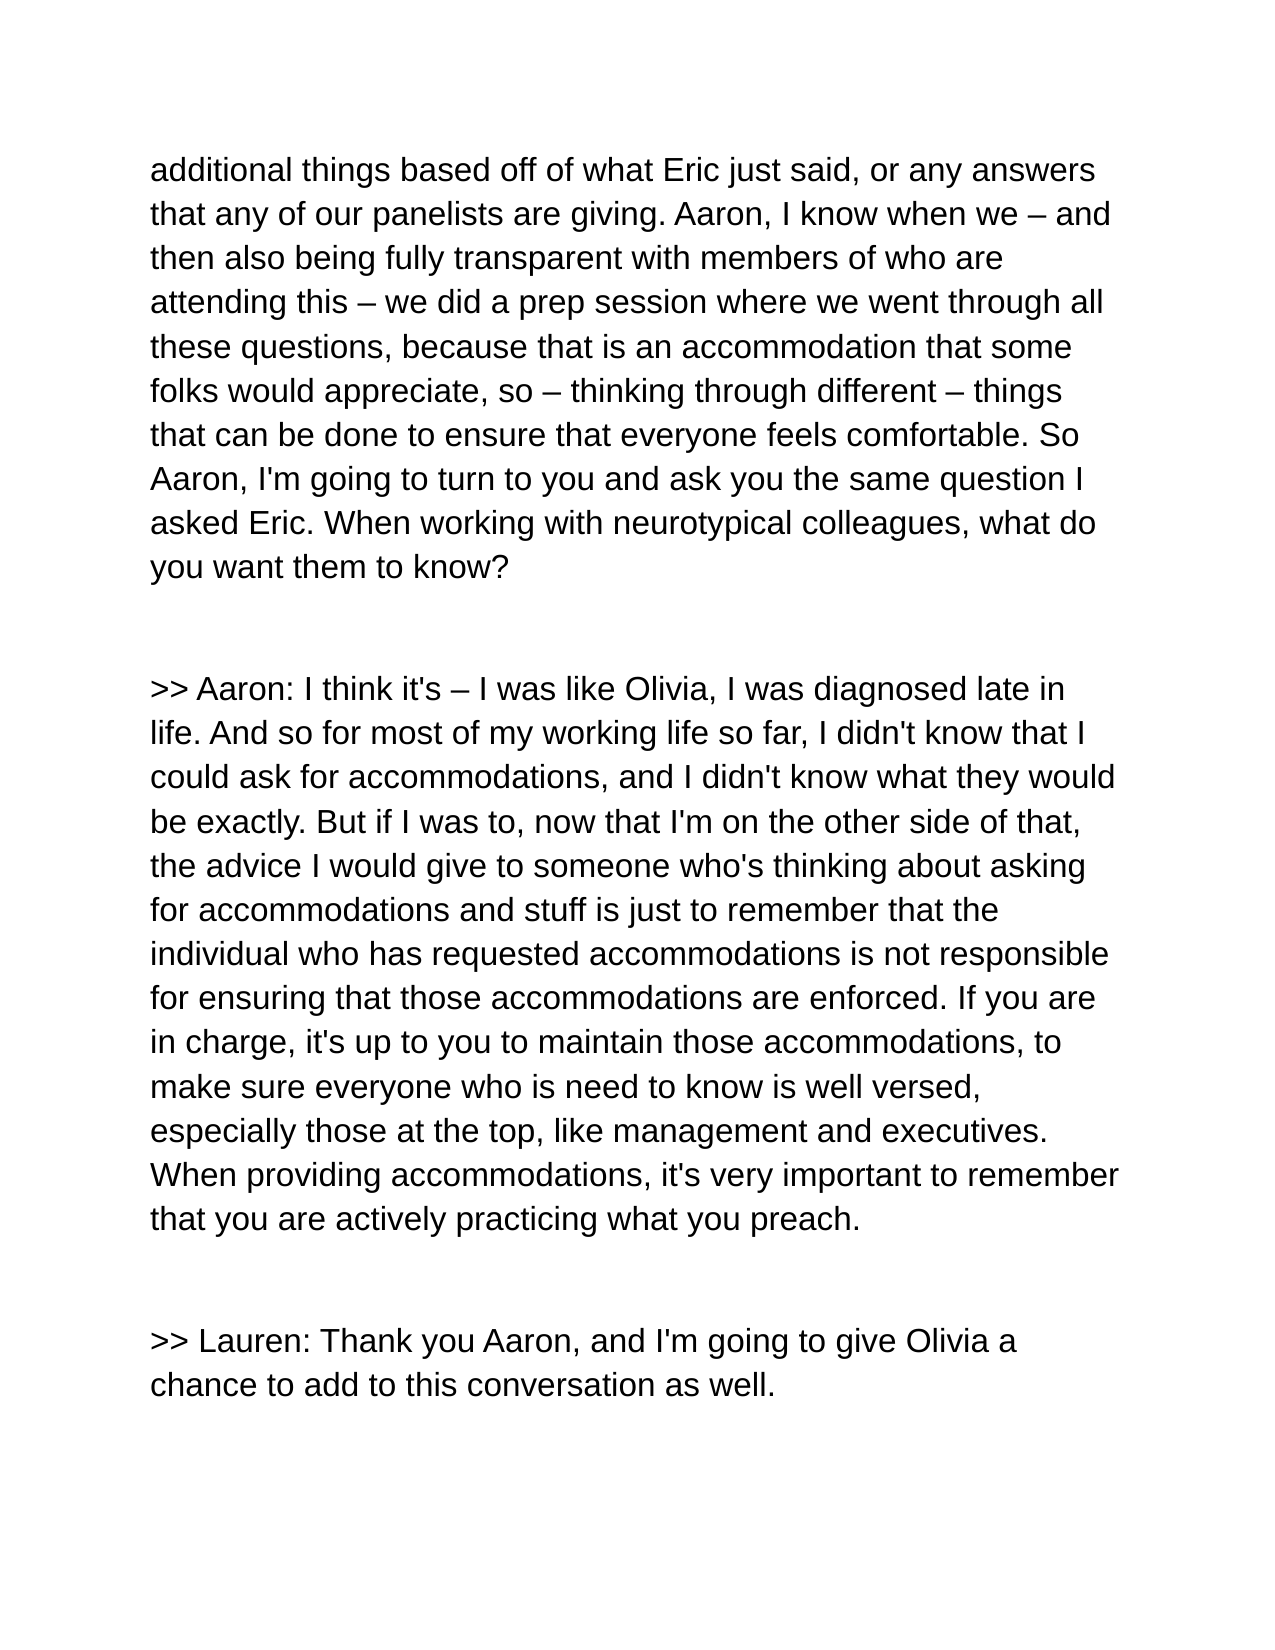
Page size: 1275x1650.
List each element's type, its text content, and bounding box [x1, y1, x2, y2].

text >> Lauren: Thank you Aaron, and I'm going to give Olivia a chance to add to this conversation as well. [150, 1321, 1125, 1403]
text >> Aaron: I think it's – I was like Olivia, I was diagnosed late in life. And so for most of my working life so far, I didn't know that I could ask for accommodations, and I didn't know what they would be exactly. But if I was to, now that I'm on the other side of that, the advice I would give to someone who's thinking about asking for accommodations and stuff is just to remember that the individual who has requested accommodations is not responsible for ensuring that those accommodations are enforced. If you are in charge, it's up to you to maintain those accommodations, to make sure everyone who is need to know is well versed, especially those at the top, like management and executives. When providing accommodations, it's very important to remember that you are actively practicing what you preach. [150, 669, 1125, 1238]
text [150, 150, 1125, 586]
